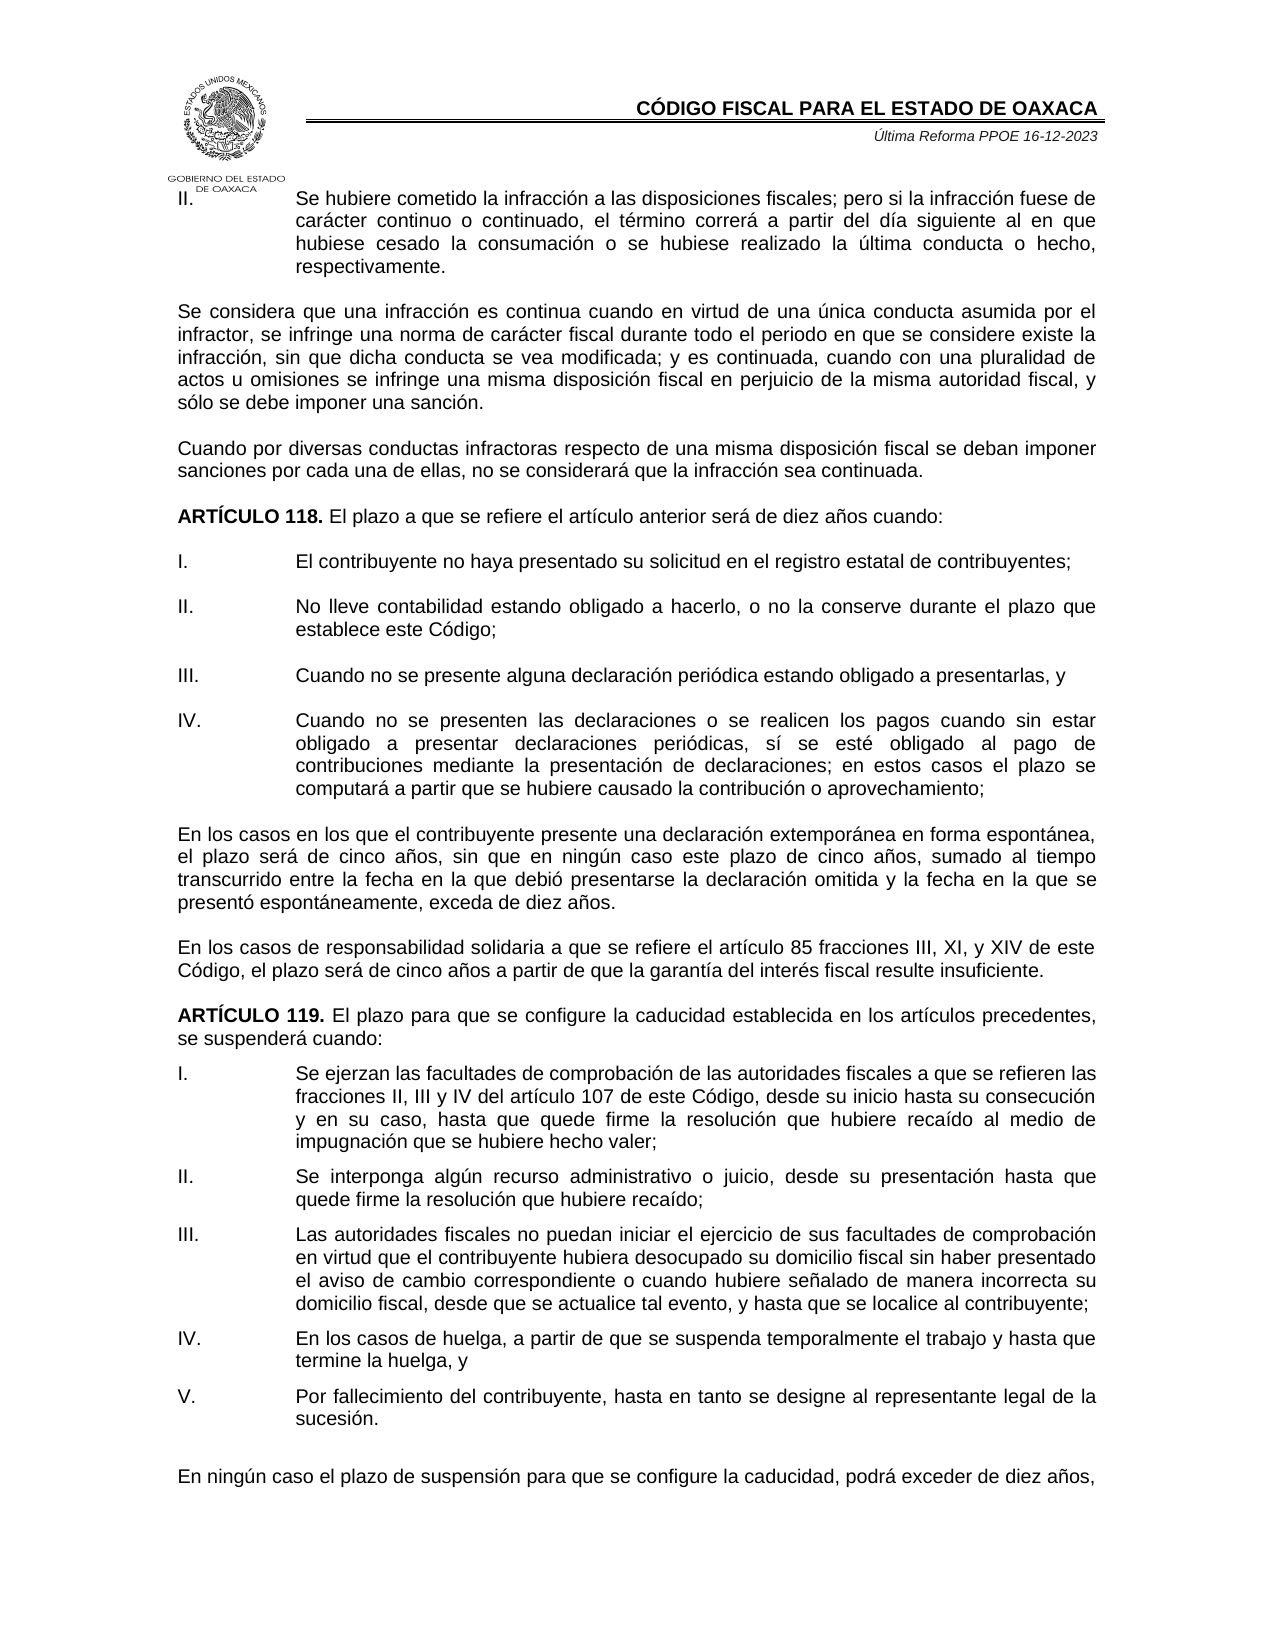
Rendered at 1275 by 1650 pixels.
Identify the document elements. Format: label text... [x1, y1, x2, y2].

text Se considera que una infracción es continua cuando en virtud de una única conducta asumida por el infractor, se infringe una norma de carácter fiscal durante todo el periodo en que se considere existe la infracción, sin que dicha conducta se vea modificada; y es continuada, cuando con una pluralidad de actos u omisiones se infringe una misma disposición fiscal en perjuicio de la misma autoridad fiscal, y sólo se debe imponer una sanción. [177, 300, 1098, 414]
list Se ejerzan las facultades de comprobación de las autoridades fiscales a que se refieren las fracciones II, III y IV del artículo 107 de este Código, desde su inicio hasta su consecución y en su caso, hasta que quede firme la resolución que hubiere recaído al medio de impugnación que se hubiere hecho valer; [177, 1062, 1098, 1153]
text Cuando por diversas conductas infractoras respecto de una misma disposición fiscal se deban imponer sanciones por cada una de ellas, no se considerará que la infracción sea continuada. [177, 436, 1098, 482]
list No lleve contabilidad estando obligado a hacerlo, o no la conserve durante el plazo que establece este Código; [177, 595, 1098, 641]
list Cuando no se presente alguna declaración periódica estando obligado a presentarlas, y [177, 663, 1098, 686]
text En los casos en los que el contribuyente presente una declaración extemporánea en forma espontánea, el plazo será de cinco años, sin que en ningún caso este plazo de cinco años, sumado al tiempo transcurrido entre la fecha en la que debió presentarse la declaración omitida y la fecha en la que se presentó espontáneamente, exceda de diez años. [177, 822, 1098, 913]
list En los casos de huelga, a partir de que se suspenda temporalmente el trabajo y hasta que termine la huelga, y [177, 1327, 1098, 1372]
text ARTÍCULO 119. El plazo para que se configure la caducidad establecida en los artículos precedentes, se suspenderá cuando: [177, 1004, 1098, 1049]
text ARTÍCULO 118. El plazo a que se refiere el artículo anterior será de diez años cuando: [177, 504, 1098, 527]
list Se interponga algún recurso administrativo o juicio, desde su presentación hasta que quede firme la resolución que hubiere recaído; [177, 1165, 1098, 1211]
list Cuando no se presenten las declaraciones o se realicen los pagos cuando sin estar obligado a presentar declaraciones periódicas, sí se esté obligado al pago de contribuciones mediante la presentación de declaraciones; en estos casos el plazo se computará a partir que se hubiere causado la contribución o aprovechamiento; [177, 709, 1098, 800]
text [177, 1465, 1098, 1488]
list Se hubiere cometido la infracción a las disposiciones fiscales; pero si la infracción fuese de carácter continuo o continuado, el término correrá a partir del día siguiente al en que hubiese cesado la consumación o se hubiese realizado la última conducta o hecho, respectivamente. [177, 187, 1098, 277]
list Por fallecimiento del contribuyente, hasta en tanto se designe al representante legal de la sucesión. [177, 1384, 1098, 1430]
picture [165, 73, 288, 195]
list Las autoridades fiscales no puedan iniciar el ejercicio de sus facultades de comprobación en virtud que el contribuyente hubiera desocupado su domicilio fiscal sin haber presentado el aviso de cambio correspondiente o cuando hubiere señalado de manera incorrecta su domicilio fiscal, desde que se actualice tal evento, y hasta que se localice al contribuyente; [177, 1223, 1098, 1314]
text En los casos de responsabilidad solidaria a que se refiere el artículo 85 fracciones III, XI, y XIV de este Código, el plazo será de cinco años a partir de que la garantía del interés fiscal resulte insuficiente. [177, 936, 1098, 981]
list El contribuyente no haya presentado su solicitud en el registro estatal de contribuyentes; [177, 550, 1098, 573]
